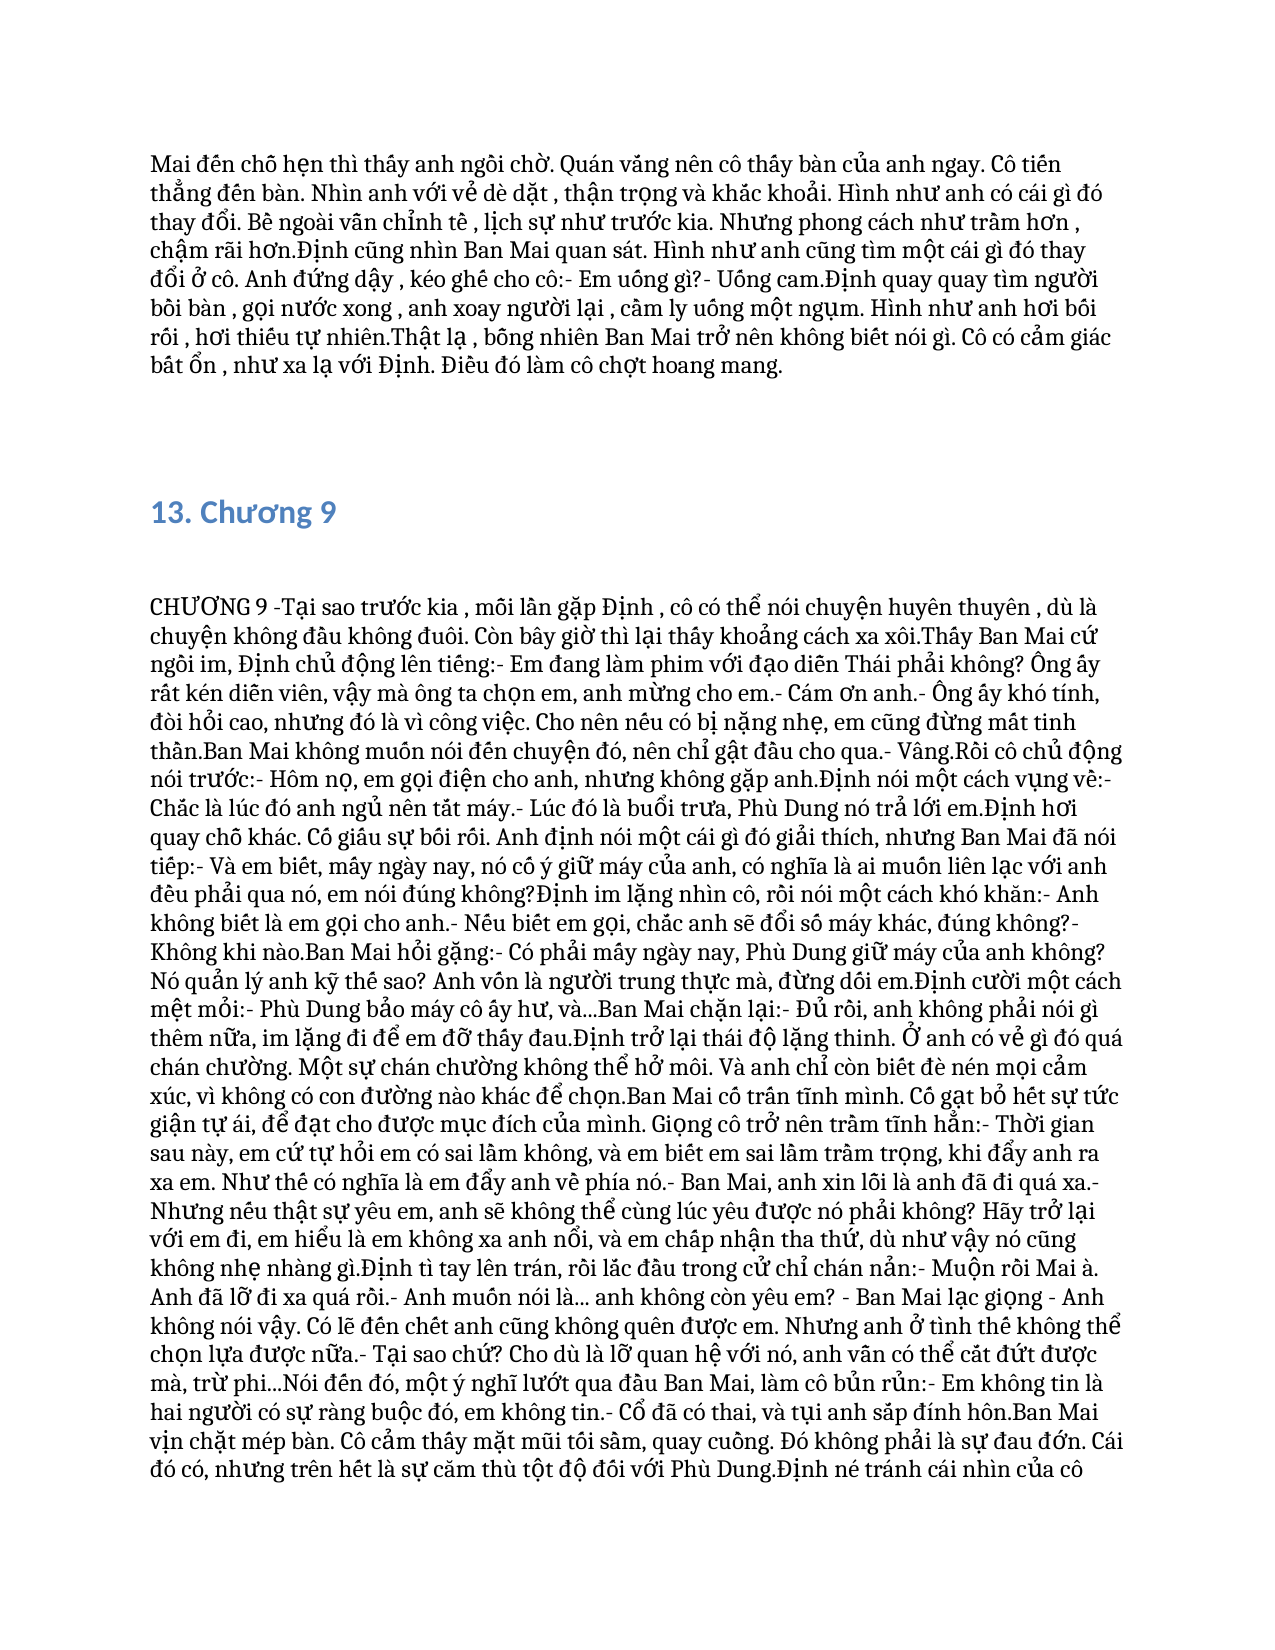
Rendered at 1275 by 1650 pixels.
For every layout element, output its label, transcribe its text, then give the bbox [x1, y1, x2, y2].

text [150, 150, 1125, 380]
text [150, 535, 1125, 1484]
subtitle 13. Chương 9 [150, 491, 1125, 532]
